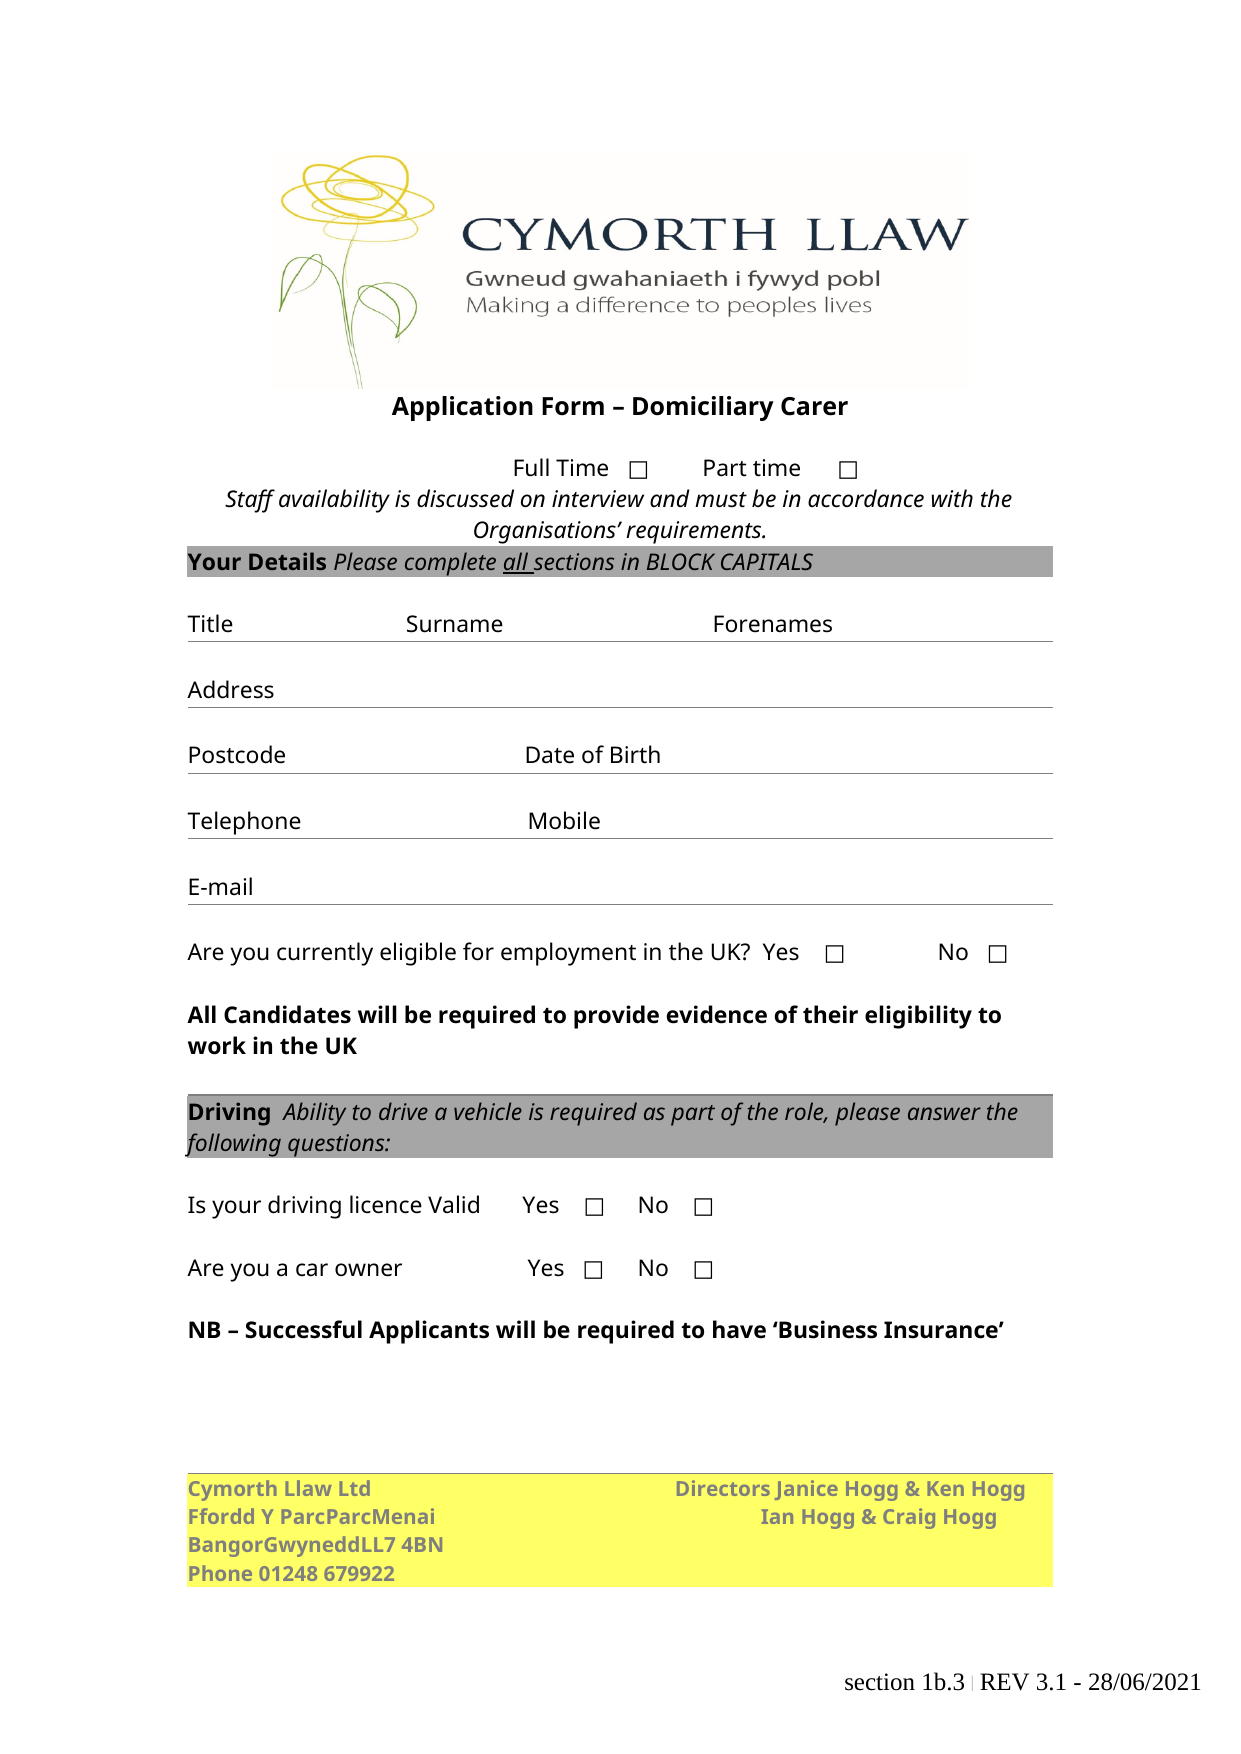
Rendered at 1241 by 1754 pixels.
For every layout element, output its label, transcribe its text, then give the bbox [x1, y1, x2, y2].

text Telephone Mobile [187, 805, 1053, 839]
text Ffordd Y ParcParcMenai Ian Hogg & Craig Hogg [187, 1502, 1053, 1531]
picture [271, 150, 970, 389]
text Are you currently eligible for employment in the UK? Yes □ No □ [187, 936, 1053, 967]
text Phone 01248 679922 [187, 1559, 1053, 1587]
text NB – Successful Applicants will be required to have ‘Business Insurance’ [187, 1314, 1053, 1346]
text Postcode Date of Birth [187, 739, 1053, 774]
text Title Surname Forenames [187, 608, 1053, 642]
text All Candidates will be required to provide evidence of their eligibility to work in the UK [187, 999, 1053, 1061]
text Cymorth Llaw Ltd Directors Janice Hogg & Ken Hogg [187, 1474, 1053, 1502]
text Are you a car owner Yes □ No □ [187, 1252, 1053, 1283]
text Is your driving licence Valid Yes □ No □ [187, 1189, 1053, 1221]
text Staff availability is discussed on interview and must be in accordance with the Organisations’ requirements. [187, 483, 1053, 546]
text BangorGwyneddLL7 4BN [187, 1531, 1053, 1559]
text Full Time □ Part time □ [187, 452, 1053, 483]
text Your Details Please complete all sections in BLOCK CAPITALS [187, 546, 1053, 577]
text Driving Ability to drive a vehicle is required as part of the role, please answer the following questions: [187, 1096, 1053, 1158]
text E-mail [187, 871, 1053, 905]
text Address [187, 674, 1053, 708]
text Application Form – Domiciliary Carer [187, 389, 1053, 423]
